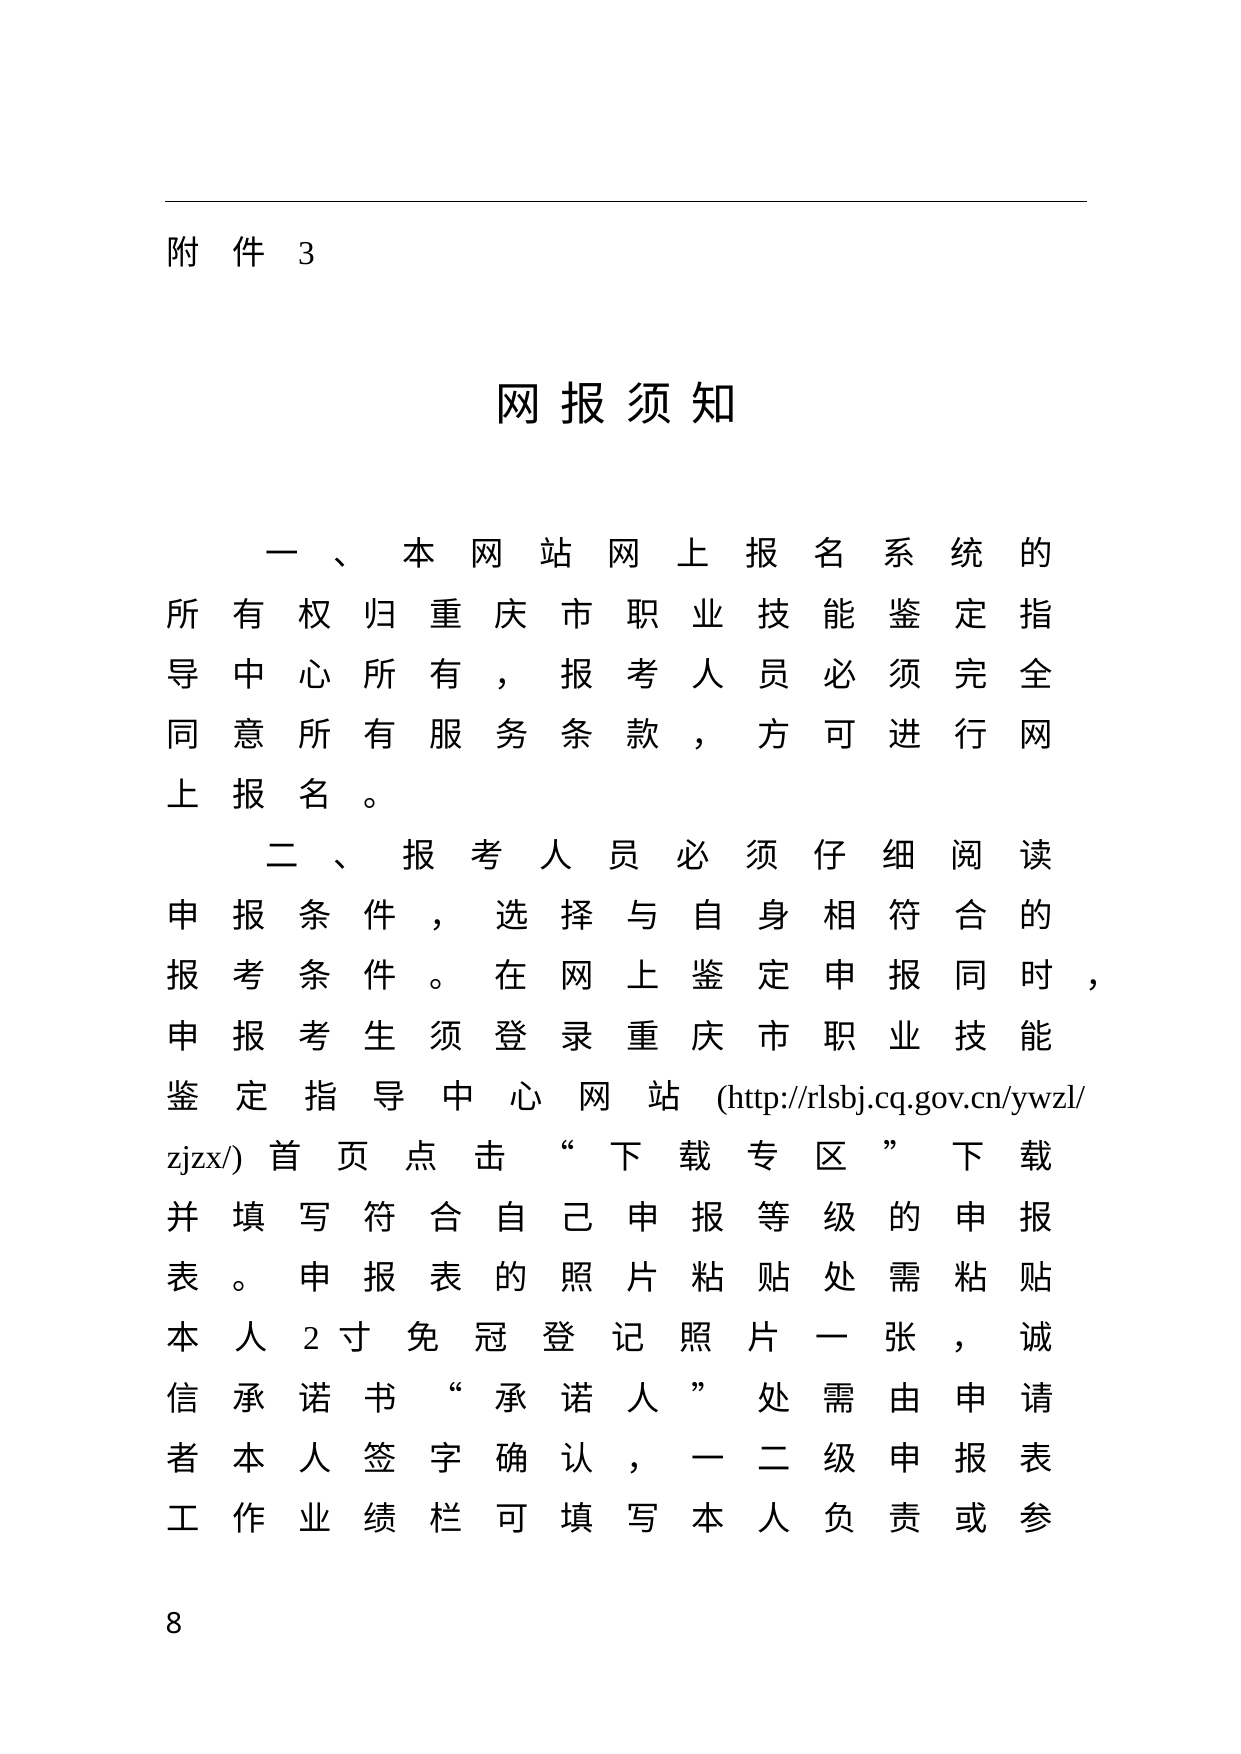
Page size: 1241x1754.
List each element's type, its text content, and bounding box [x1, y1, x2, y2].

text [167, 822, 1085, 1546]
text 附件3 [167, 219, 1085, 280]
text 网报须知 [167, 340, 1085, 461]
text 一、本网站网上报名系统的所有权归重庆市职业技能鉴定指导中心所有，报考人员必须完全同意所有服务条款，方可进行网上报名。 [167, 521, 1085, 822]
